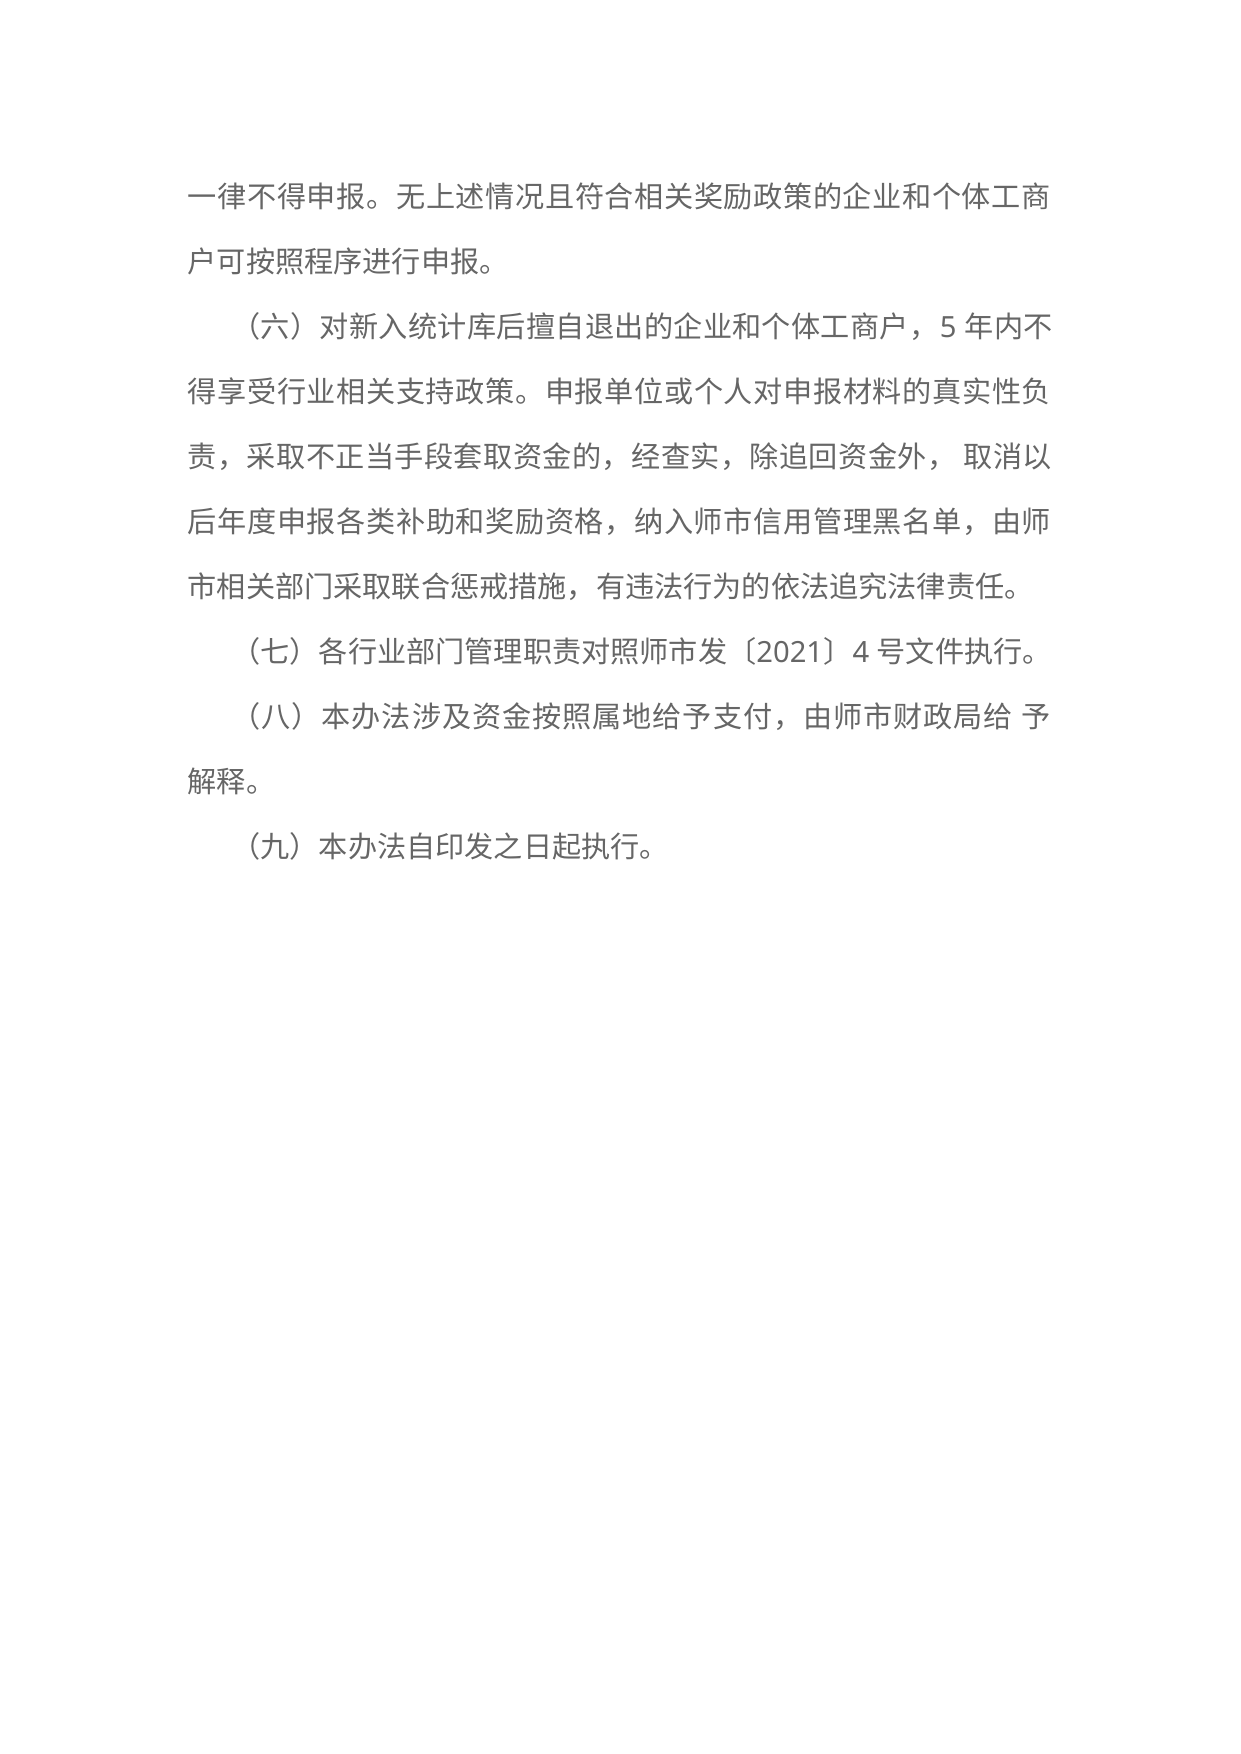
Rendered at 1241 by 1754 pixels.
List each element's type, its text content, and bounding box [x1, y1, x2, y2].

text （八）本办法涉及资金按照属地给予支付，由师市财政局给 予解释。 [187, 682, 1053, 812]
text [187, 162, 1053, 292]
text （七）各行业部门管理职责对照师市发〔2021〕4 号文件执行。 [187, 617, 1053, 682]
text （六）对新入统计库后擅自退出的企业和个体工商户，5 年内不得享受行业相关支持政策。申报单位或个人对申报材料的真实性负责，采取不正当手段套取资金的，经查实，除追回资金外， 取消以后年度申报各类补助和奖励资格，纳入师市信用管理黑名单，由师市相关部门采取联合惩戒措施，有违法行为的依法追究法律责任。 [187, 292, 1053, 617]
text （九）本办法自印发之日起执行。 [187, 812, 1053, 877]
